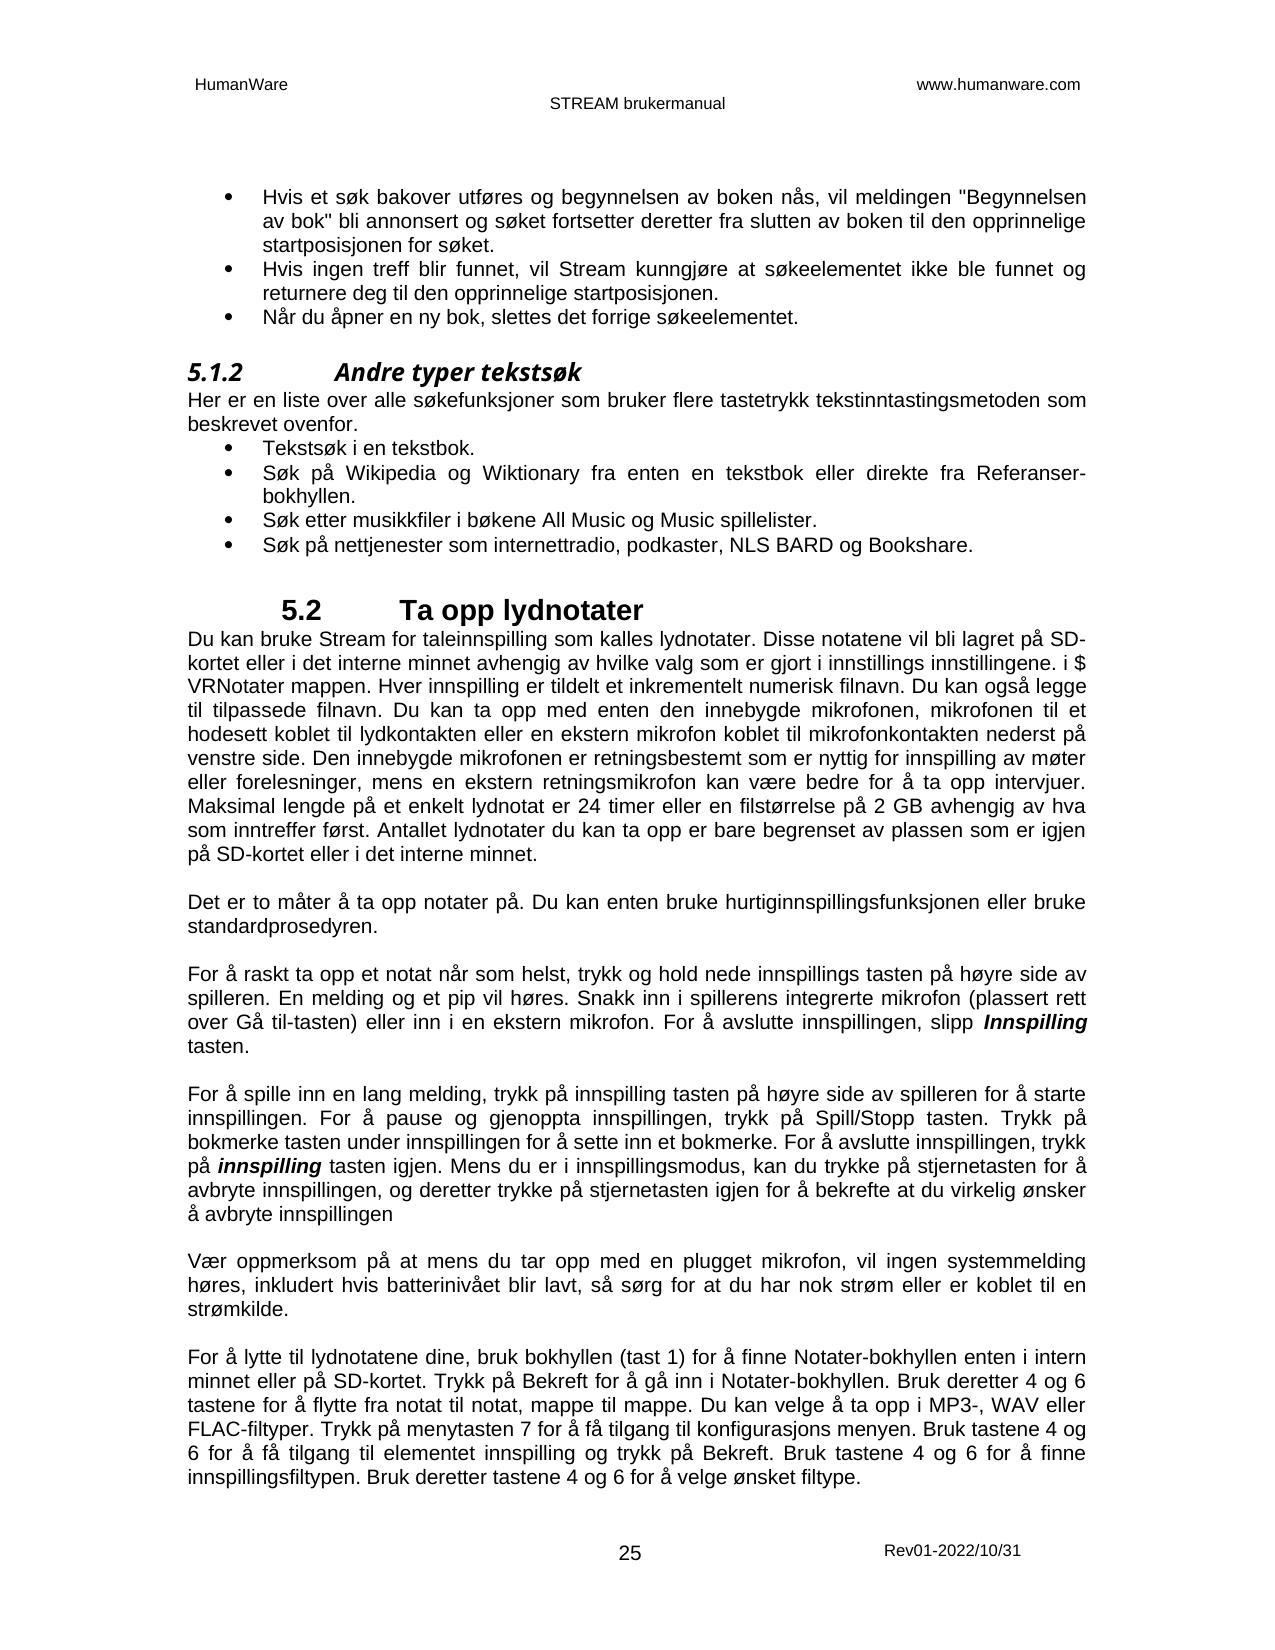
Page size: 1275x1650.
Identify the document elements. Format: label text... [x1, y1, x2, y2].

list Hvis et søk bakover utføres og begynnelsen av boken nås, vil meldingen "Begynnelsen av bok" bli annonsert og søket fortsetter deretter fra slutten av boken til den opprinnelige startposisjonen for søket. [225, 185, 1088, 257]
text Det er to måter å ta opp notater på. Du kan enten bruke hurtiginnspillingsfunksjonen eller bruke standardprosedyren. [187, 890, 1088, 938]
list Når du åpner en ny bok, slettes det forrige søkeelementet. [225, 305, 1088, 329]
subtitle Ta opp lydnotater [281, 593, 1088, 626]
text Vær oppmerksom på at mens du tar opp med en plugget mikrofon, vil ingen systemmelding høres, inkludert hvis batterinivået blir lavt, så sørg for at du har nok strøm eller er koblet til en strømkilde. [187, 1249, 1088, 1321]
list Søk på Wikipedia og Wiktionary fra enten en tekstbok eller direkte fra Referanser-bokhyllen. [225, 460, 1088, 508]
text Du kan bruke Stream for taleinnspilling som kalles lydnotater. Disse notatene vil bli lagret på SD-kortet eller i det interne minnet avhengig av hvilke valg som er gjort i innstillings innstillingene. i $ VRNotater mappen. Hver innspilling er tildelt et inkrementelt numerisk filnavn. Du kan også legge til tilpassede filnavn. Du kan ta opp med enten den innebygde mikrofonen, mikrofonen til et hodesett koblet til lydkontakten eller en ekstern mikrofon koblet til mikrofonkontakten nederst på venstre side. Den innebygde mikrofonen er retningsbestemt som er nyttig for innspilling av møter eller forelesninger, mens en ekstern retningsmikrofon kan være bedre for å ta opp intervjuer. Maksimal lengde på et enkelt lydnotat er 24 timer eller en filstørrelse på 2 GB avhengig av hva som inntreffer først. Antallet lydnotater du kan ta opp er bare begrenset av plassen som er igjen på SD-kortet eller i det interne minnet. [187, 626, 1088, 866]
text Her er en liste over alle søkefunksjoner som bruker flere tastetrykk tekstinntastingsmetoden som beskrevet ovenfor. [187, 388, 1088, 436]
text For å spille inn en lang melding, trykk på innspilling tasten på høyre side av spilleren for å starte innspillingen. For å pause og gjenoppta innspillingen, trykk på Spill/Stopp tasten. Trykk på bokmerke tasten under innspillingen for å sette inn et bokmerke. For å avslutte innspillingen, trykk på innspilling tasten igjen. Mens du er i innspillingsmodus, kan du trykke på stjernetasten for å avbryte innspillingen, og deretter trykke på stjernetasten igjen for å bekrefte at du virkelig ønsker å avbryte innspillingen [187, 1082, 1088, 1225]
text For å lytte til lydnotatene dine, bruk bokhyllen (tast 1) for å finne Notater-bokhyllen enten i intern minnet eller på SD-kortet. Trykk på Bekreft for å gå inn i Notater-bokhyllen. Bruk deretter 4 og 6 tastene for å flytte fra notat til notat, mappe til mappe. Du kan velge å ta opp i MP3-, WAV eller FLAC-filtyper. Trykk på menytasten 7 for å få tilgang til konfigurasjons menyen. Bruk tastene 4 og 6 for å få tilgang til elementet innspilling og trykk på Bekreft. Bruk tastene 4 og 6 for å finne innspillingsfiltypen. Bruk deretter tastene 4 og 6 for å velge ønsket filtype. [187, 1345, 1088, 1489]
list Søk på nettjenester som internettradio, podkaster, NLS BARD og Bookshare. [225, 532, 1088, 556]
subtitle Andre typer tekstsøk [187, 354, 1088, 388]
list Hvis ingen treff blir funnet, vil Stream kunngjøre at søkeelementet ikke ble funnet og returnere deg til den opprinnelige startposisjonen. [225, 257, 1088, 305]
list Tekstsøk i en tekstbok. [225, 436, 1088, 460]
list Søk etter musikkfiler i bøkene All Music og Music spillelister. [225, 508, 1088, 532]
text For å raskt ta opp et notat når som helst, trykk og hold nede innspillings tasten på høyre side av spilleren. En melding og et pip vil høres. Snakk inn i spillerens integrerte mikrofon (plassert rett over Gå til-tasten) eller inn i en ekstern mikrofon. For å avslutte innspillingen, slipp Innspilling tasten. [187, 962, 1088, 1058]
